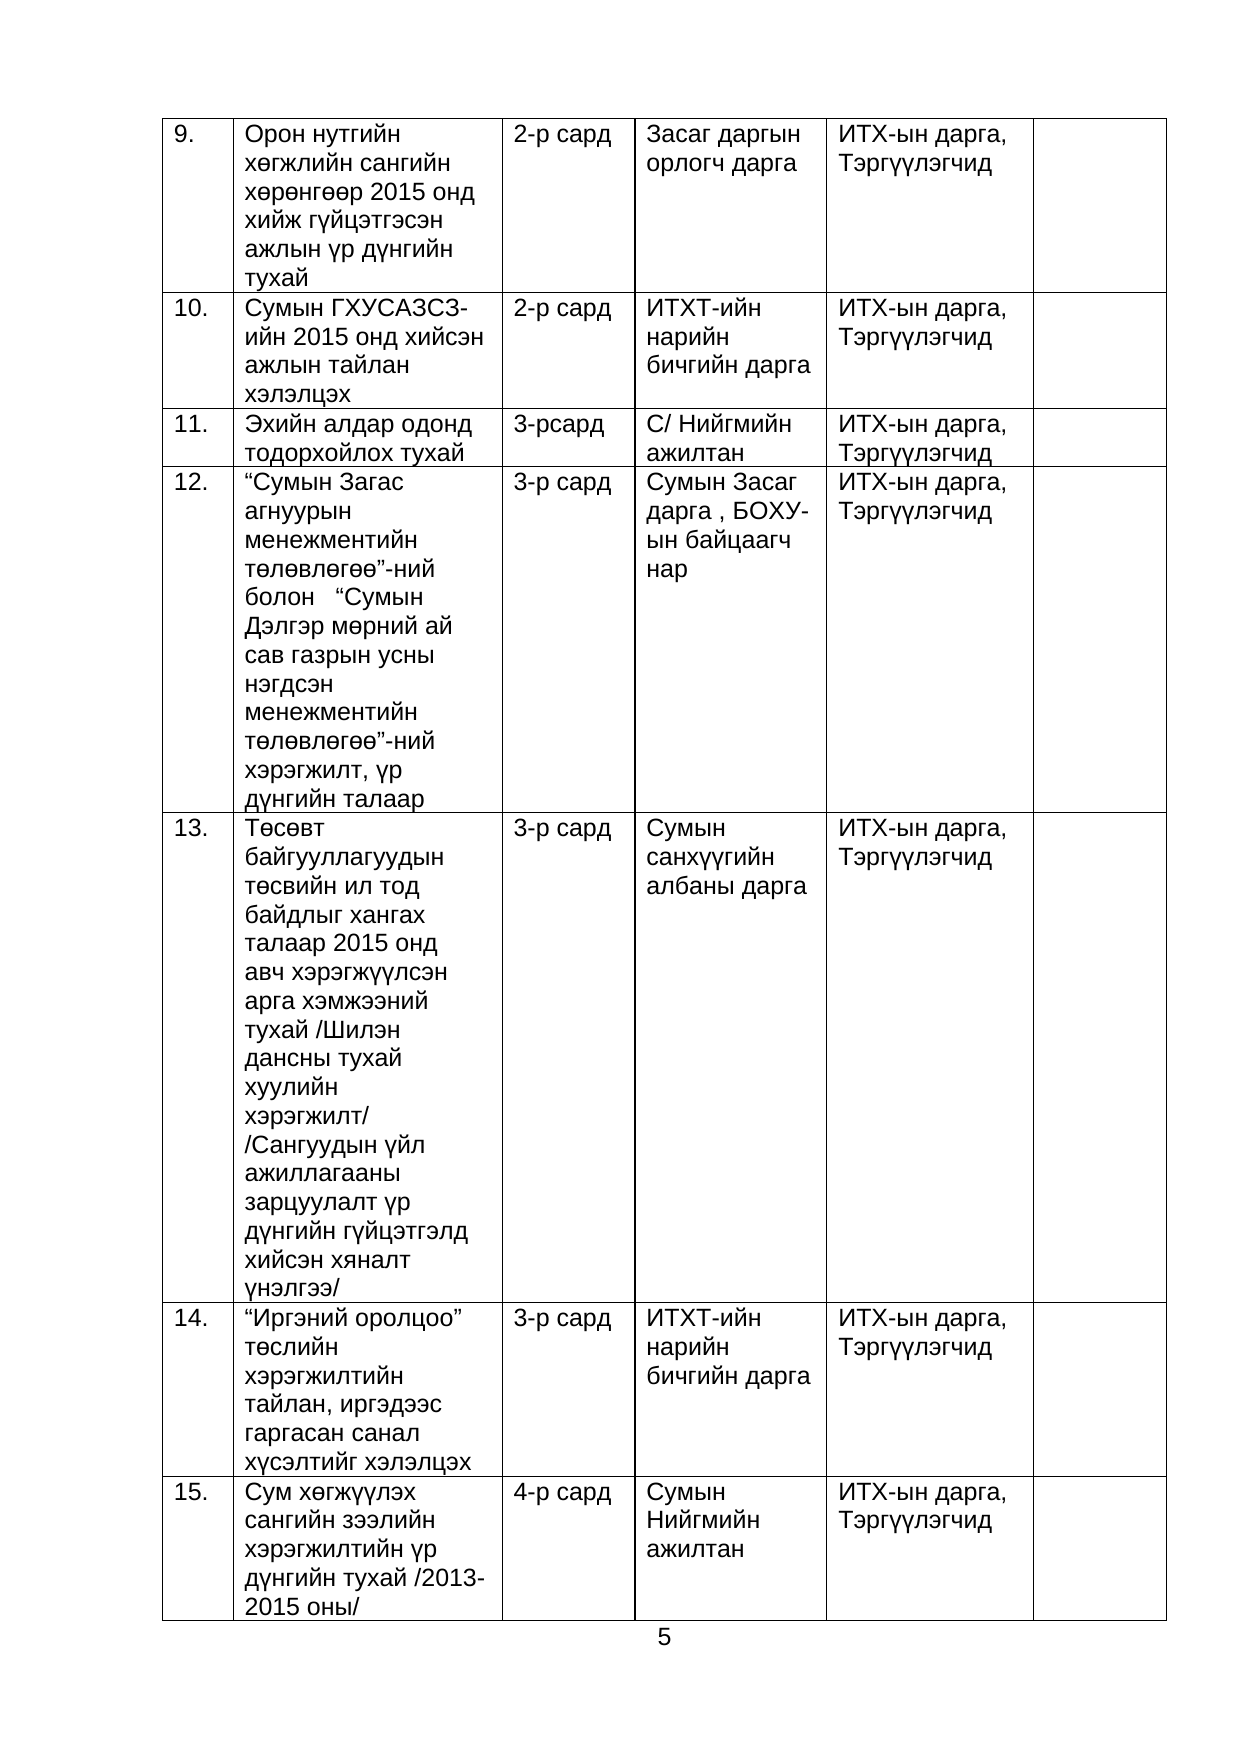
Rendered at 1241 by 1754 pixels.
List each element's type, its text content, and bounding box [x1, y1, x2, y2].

table_cell 14. [163, 1303, 233, 1476]
table_cell Засаг даргын орлогч дарга [636, 119, 826, 292]
table_cell 2-р сард [503, 293, 634, 408]
table_cell [1034, 409, 1166, 466]
table_cell [1034, 467, 1166, 812]
table_cell 3-р сард [503, 467, 634, 812]
table_cell Орон нутгийн хөгжлийн сангийн хөрөнгөөр 2015 онд хийж гүйцэтгэсэн ажлын үр дүнгийн тухай [234, 119, 502, 292]
table_cell ИТХТ-ийн нарийн бичгийн дарга [636, 293, 826, 408]
table_cell ИТХ-ын дарга, Тэргүүлэгчид [827, 409, 1033, 466]
table_cell С/ Нийгмийн ажилтан [636, 409, 826, 466]
table_cell Сумын Нийгмийн ажилтан [636, 1477, 826, 1620]
table_cell Сумын ГХУСАЗСЗ-ийн 2015 онд хийсэн ажлын тайлан хэлэлцэх [234, 293, 502, 408]
table_cell Сум хөгжүүлэх сангийн зээлийн хэрэгжилтийн үр дүнгийн тухай /2013-2015 оны/ [234, 1477, 502, 1620]
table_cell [827, 1477, 1033, 1620]
table_cell “Сумын Загас агнуурын менежментийн төлөвлөгөө”-ний болон “Сумын Дэлгэр мөрний ай сав газрын усны нэгдсэн менежментийн төлөвлөгөө”-ний хэрэгжилт, үр дүнгийн талаар [234, 467, 502, 812]
table_cell 3-рсард [503, 409, 634, 466]
table_cell 3-р сард [503, 1303, 634, 1476]
table_cell [1034, 1303, 1166, 1476]
table_cell 10. [163, 293, 233, 408]
table_cell [1034, 813, 1166, 1302]
table_cell “Иргэний оролцоо” төслийн хэрэгжилтийн тайлан, иргэдээс гаргасан санал хүсэлтийг хэлэлцэх [234, 1303, 502, 1476]
table_cell ИТХ-ын дарга, Тэргүүлэгчид [827, 813, 1033, 1302]
table_cell Эхийн алдар одонд тодорхойлох тухай [234, 409, 502, 466]
table_cell 11. [163, 409, 233, 466]
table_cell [827, 119, 1033, 292]
table_cell Сумын санхүүгийн албаны дарга [636, 813, 826, 1302]
table_cell [1034, 293, 1166, 408]
table_cell ИТХ-ын дарга, Тэргүүлэгчид [827, 467, 1033, 812]
table_cell 3-р сард [503, 813, 634, 1302]
table_cell [1034, 119, 1166, 292]
table_cell Төсөвт байгууллагуудын төсвийн ил тод байдлыг хангах талаар 2015 онд авч хэрэгжүүлсэн арга хэмжээний тухай /Шилэн дансны тухай хуулийн хэрэгжилт/ /Сангуудын үйл ажиллагааны зарцуулалт үр дүнгийн гүйцэтгэлд хийсэн хяналт үнэлгээ/ [234, 813, 502, 1302]
table_cell ИТХТ-ийн нарийн бичгийн дарга [636, 1303, 826, 1476]
table_cell ИТХ-ын дарга, Тэргүүлэгчид [827, 1303, 1033, 1476]
table_cell 4-р сард [503, 1477, 634, 1620]
table_cell [1034, 1477, 1166, 1620]
table_cell 2-р сард [503, 119, 634, 292]
table_cell 15. [163, 1477, 233, 1620]
table_cell ИТХ-ын дарга, Тэргүүлэгчид [827, 293, 1033, 408]
table_cell 13. [163, 813, 233, 1302]
table_cell 12. [163, 467, 233, 812]
table_cell Сумын Засаг дарга , БОХУ-ын байцаагч нар [636, 467, 826, 812]
table_cell 9. [163, 119, 233, 292]
